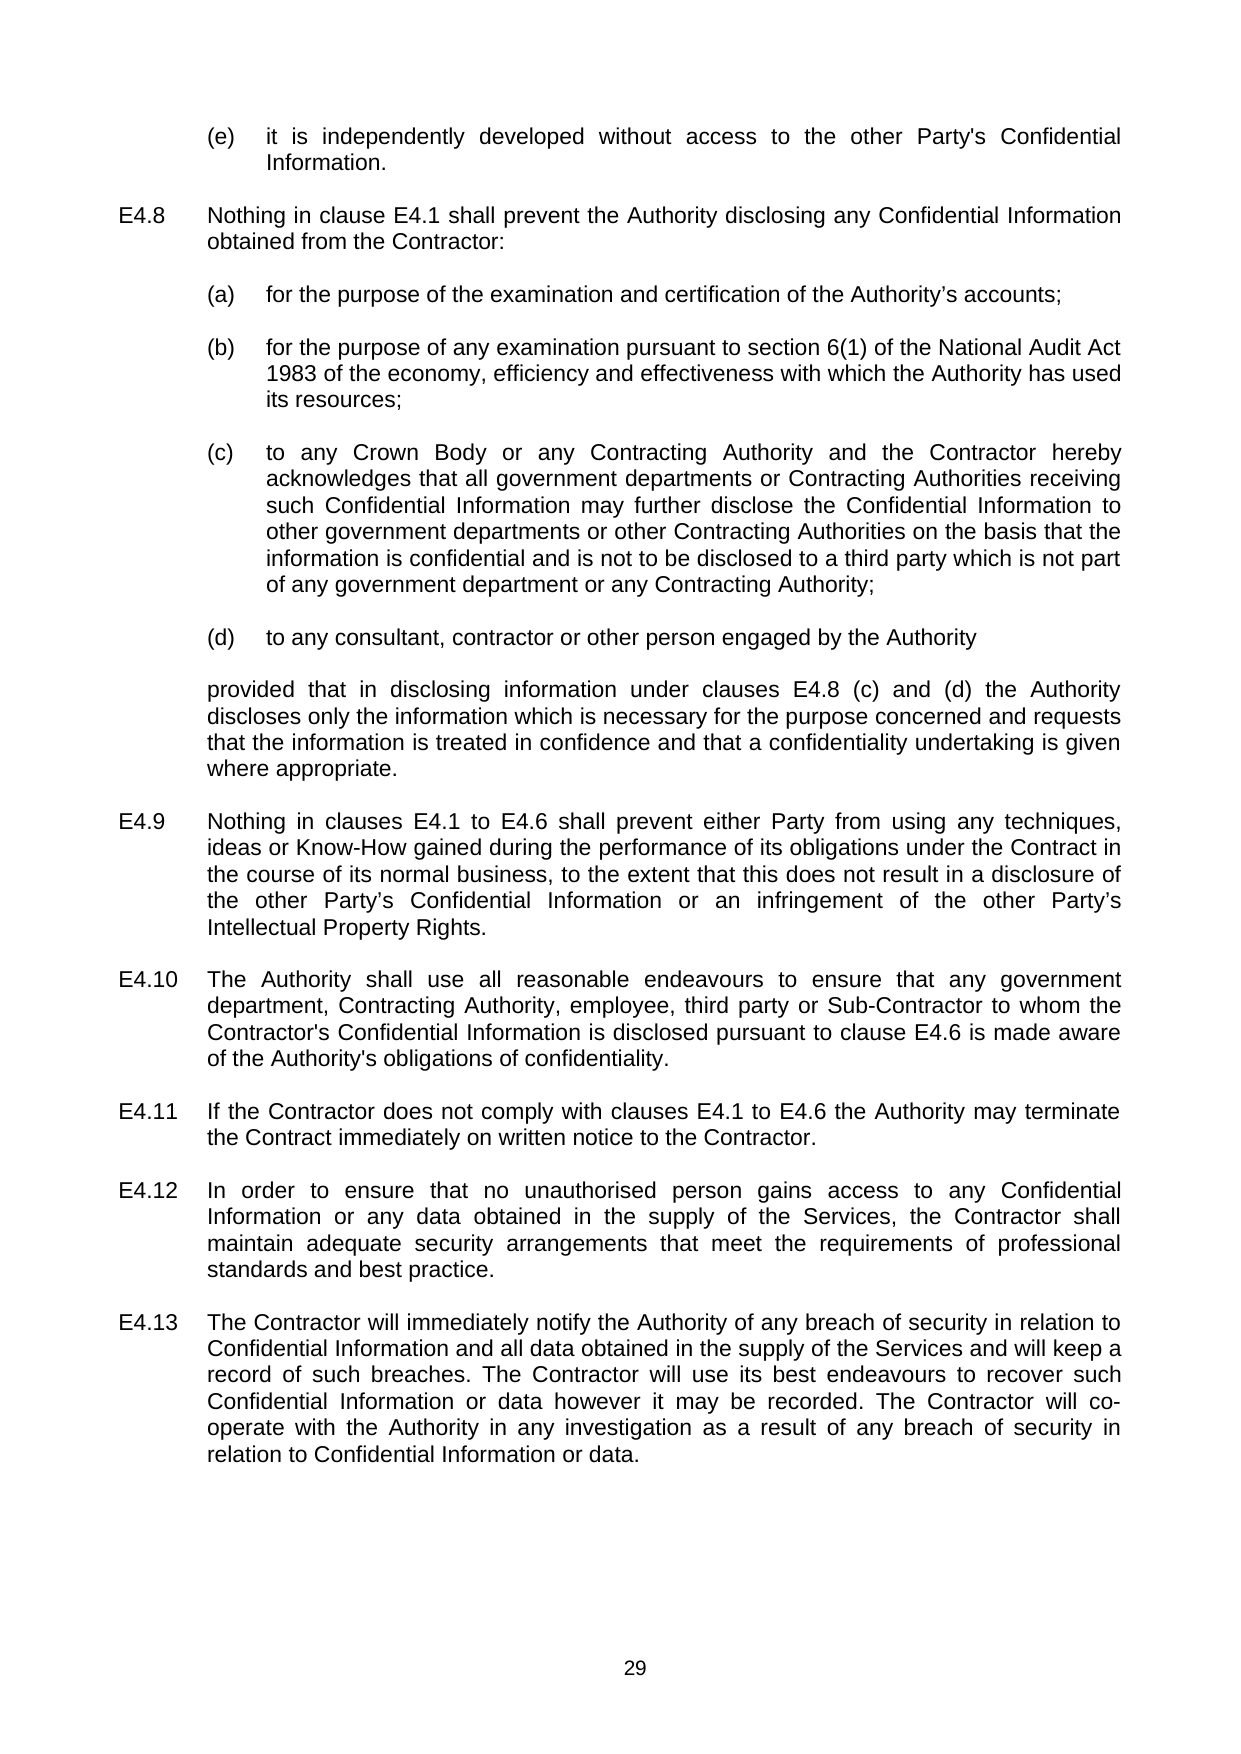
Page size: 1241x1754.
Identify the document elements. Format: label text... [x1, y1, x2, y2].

text (a) for the purpose of the examination and certification of the Authority’s accounts; [207, 281, 1122, 307]
text provided that in disclosing information under clauses E4.8 (c) and (d) the Authority discloses only the information which is necessary for the purpose concerned and requests that the information is treated in confidence and that a confidentiality undertaking is given where appropriate. [207, 676, 1122, 782]
text E4.9 Nothing in clauses E4.1 to E4.6 shall prevent either Party from using any techniques, ideas or Know-How gained during the performance of its obligations under the Contract in the course of its normal business, to the extent that this does not result in a disclosure of the other Party’s Confidential Information or an infringement of the other Party’s Intellectual Property Rights. [118, 808, 1122, 940]
text E4.10 The Authority shall use all reasonable endeavours to ensure that any government department, Contracting Authority, employee, third party or Sub-Contractor to whom the Contractor's Confidential Information is disclosed pursuant to clause E4.6 is made aware of the Authority's obligations of confidentiality. [118, 966, 1122, 1072]
text (e) it is independently developed without access to the other Party's Confidential Information. [207, 123, 1122, 176]
text E4.13 The Contractor will immediately notify the Authority of any breach of security in relation to Confidential Information and all data obtained in the supply of the Services and will keep a record of such breaches. The Contractor will use its best endeavours to recover such Confidential Information or data however it may be recorded. The Contractor will co-operate with the Authority in any investigation as a result of any breach of security in relation to Confidential Information or data. [118, 1309, 1122, 1467]
text E4.8 Nothing in clause E4.1 shall prevent the Authority disclosing any Confidential Information obtained from the Contractor: [118, 202, 1122, 254]
text E4.12 In order to ensure that no unauthorised person gains access to any Confidential Information or any data obtained in the supply of the Services, the Contractor shall maintain adequate security arrangements that meet the requirements of professional standards and best practice. [118, 1177, 1122, 1282]
text E4.11 If the Contractor does not comply with clauses E4.1 to E4.6 the Authority may terminate the Contract immediately on written notice to the Contractor. [118, 1098, 1122, 1151]
text (d) to any consultant, contractor or other person engaged by the Authority [207, 623, 1122, 650]
text (c) to any Crown Body or any Contracting Authority and the Contractor hereby acknowledges that all government departments or Contracting Authorities receiving such Confidential Information may further disclose the Confidential Information to other government departments or other Contracting Authorities on the basis that the information is confidential and is not to be disclosed to a third party which is not part of any government department or any Contracting Authority; [207, 439, 1122, 597]
text (b) for the purpose of any examination pursuant to section 6(1) of the National Audit Act 1983 of the economy, efficiency and effectiveness with which the Authority has used its resources; [207, 334, 1122, 413]
